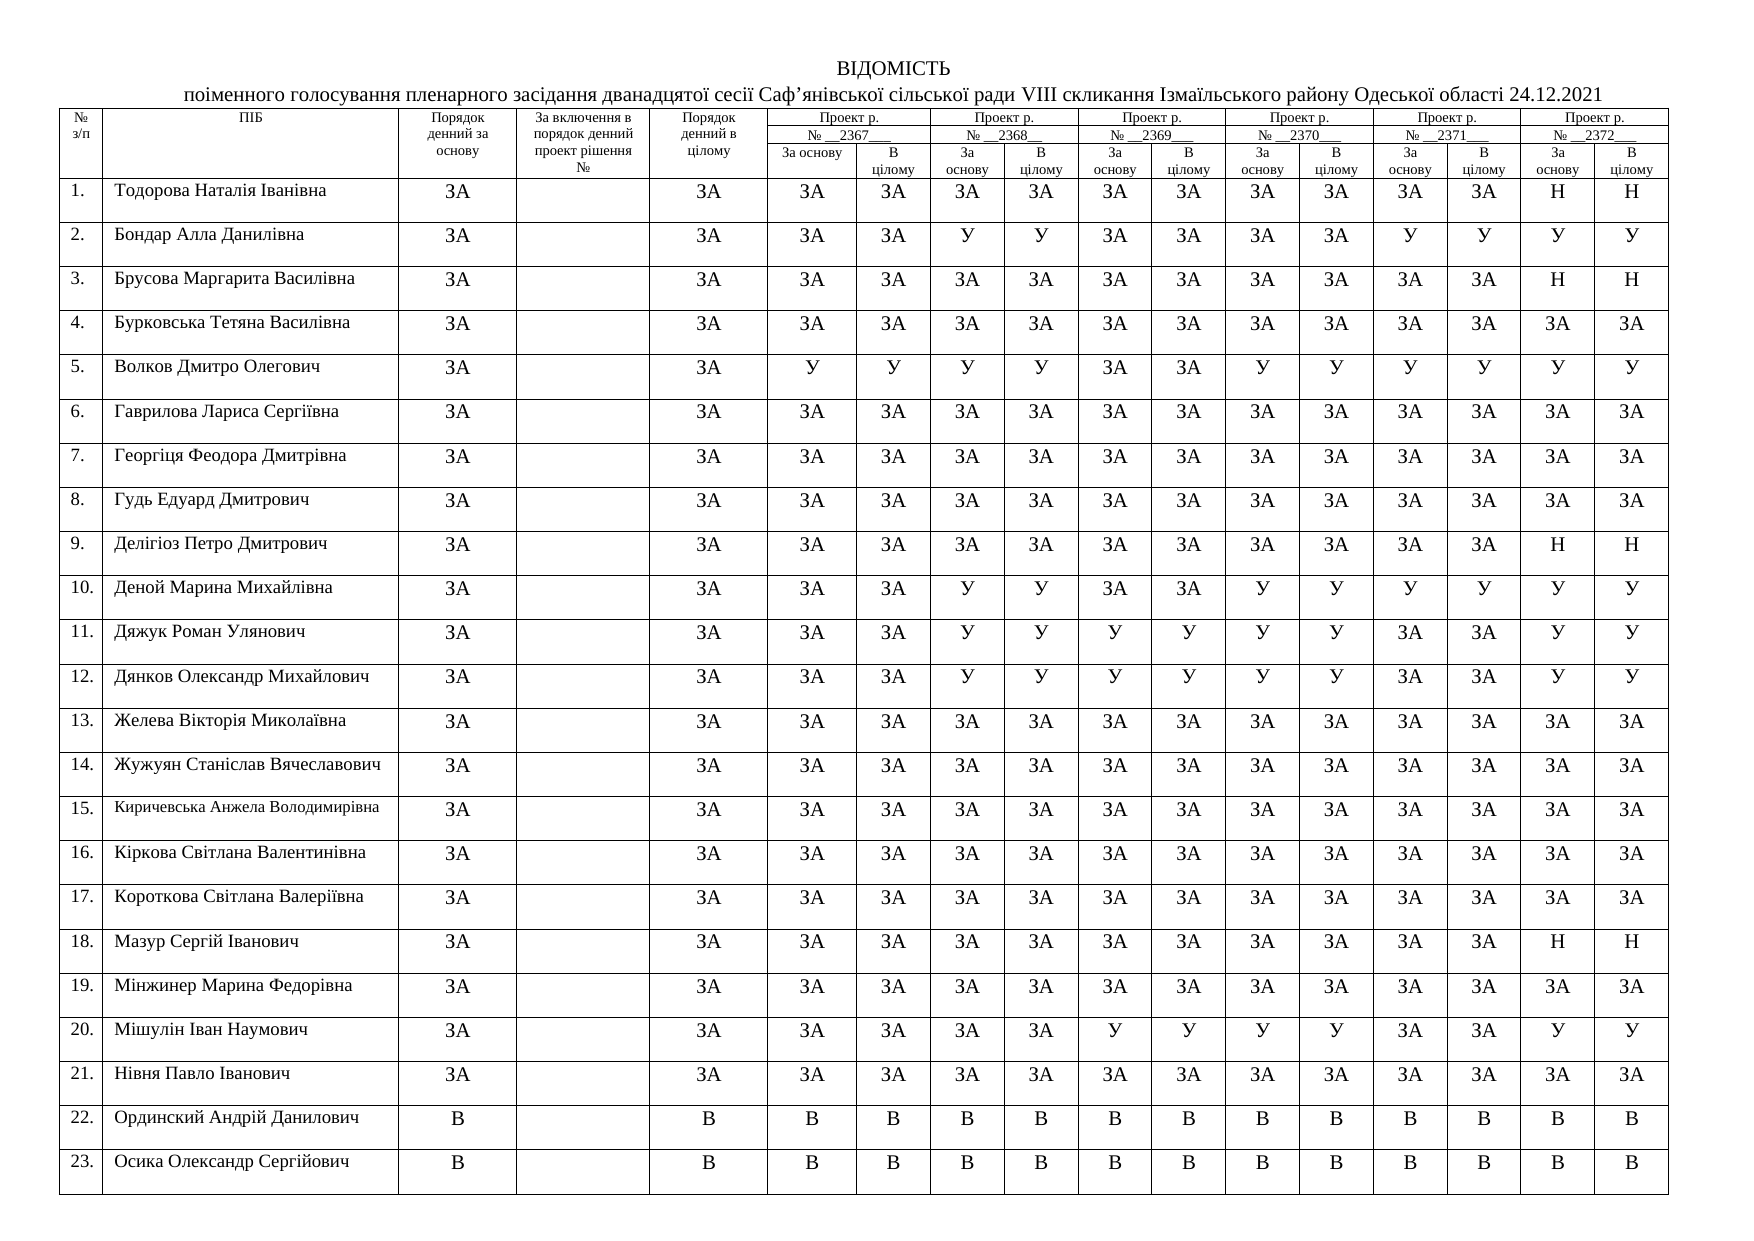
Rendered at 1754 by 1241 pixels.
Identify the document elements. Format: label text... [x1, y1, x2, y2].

table_cell ЗА [650, 753, 767, 796]
table_cell ЗА [399, 444, 516, 487]
table_cell [517, 974, 649, 1017]
table_cell Бондар Алла Данилівна [103, 223, 398, 266]
table_cell Тодорова Наталія Іванівна [103, 179, 398, 222]
table_cell ЗА [931, 930, 1004, 973]
table_cell У [1005, 223, 1078, 266]
table_cell ЗА [1226, 267, 1299, 310]
table_cell ЗА [1448, 267, 1520, 310]
table_cell ЗА [1300, 1062, 1373, 1105]
table_cell ЗА [931, 709, 1004, 752]
table_cell В цілому [1448, 144, 1520, 178]
table_cell ЗА [650, 974, 767, 1017]
table_cell [517, 488, 649, 531]
table_cell В [857, 1106, 930, 1149]
table_cell Н [1595, 267, 1668, 310]
table_cell ЗА [857, 885, 930, 928]
table_cell ЗА [857, 709, 930, 752]
table_cell ЗА [399, 311, 516, 354]
table_cell ЗА [1521, 797, 1594, 840]
table_cell ЗА [650, 267, 767, 310]
table_cell ЗА [1152, 797, 1225, 840]
table_cell [60, 974, 102, 1017]
table_cell ЗА [1226, 797, 1299, 840]
table_cell ЗА [931, 311, 1004, 354]
table_cell Ординский Андрій Данилович [103, 1106, 398, 1149]
table_cell ЗА [857, 1018, 930, 1061]
table_cell За основу [931, 144, 1004, 178]
table_cell ЗА [650, 223, 767, 266]
table_cell У [1374, 223, 1447, 266]
table_cell ЗА [1448, 709, 1520, 752]
table_cell ЗА [1079, 355, 1151, 398]
table_cell ЗА [399, 223, 516, 266]
table_cell [517, 1106, 649, 1149]
table_cell У [1521, 355, 1594, 398]
table_cell У [1152, 1018, 1225, 1061]
table_cell ЗА [1005, 930, 1078, 973]
table_cell ЗА [1374, 400, 1447, 443]
table_cell ЗА [1521, 709, 1594, 752]
table_cell ЗА [1152, 444, 1225, 487]
table_cell ЗА [931, 400, 1004, 443]
table_header № з/п [60, 109, 102, 178]
table_cell ЗА [1226, 753, 1299, 796]
table_cell ЗА [1152, 488, 1225, 531]
table_cell Н [1595, 179, 1668, 222]
table_cell ЗА [1226, 885, 1299, 928]
table_cell ЗА [857, 223, 930, 266]
table_cell ЗА [399, 1018, 516, 1061]
table_cell ЗА [650, 620, 767, 663]
table_cell В [1521, 1150, 1594, 1193]
table_cell [60, 841, 102, 884]
table_cell Н [1595, 532, 1668, 575]
table_cell [517, 267, 649, 310]
table_cell ЗА [1374, 311, 1447, 354]
table_cell ЗА [768, 488, 856, 531]
table_cell ЗА [399, 665, 516, 708]
table_cell ЗА [1448, 444, 1520, 487]
table_cell [60, 444, 102, 487]
table_cell ЗА [1152, 311, 1225, 354]
table_cell ЗА [399, 797, 516, 840]
table_cell ЗА [1152, 930, 1225, 973]
table_cell ЗА [1448, 488, 1520, 531]
table_cell У [1521, 576, 1594, 619]
table_cell ЗА [1005, 797, 1078, 840]
table_cell ЗА [857, 444, 930, 487]
table_header Порядок денний за основу [399, 109, 516, 178]
table_cell ЗА [1079, 753, 1151, 796]
table_cell У [1448, 576, 1520, 619]
table_cell [517, 753, 649, 796]
text поіменного голосування пленарного засідання дванадцятої сесії Саф’янівської сільської ради VIII скликання Ізмаїльського району Одеської області 24.12.2021 [89, 81, 1698, 106]
table_cell ЗА [1521, 400, 1594, 443]
table_cell ЗА [768, 532, 856, 575]
table_cell ЗА [768, 709, 856, 752]
table_cell ЗА [857, 1062, 930, 1105]
table_cell [60, 311, 102, 354]
table_cell ЗА [1374, 930, 1447, 973]
table_cell Киричевська Анжела Володимирівна [103, 797, 398, 840]
table_cell ЗА [650, 444, 767, 487]
table_cell ЗА [931, 974, 1004, 1017]
table_cell ЗА [1300, 267, 1373, 310]
table_cell ЗА [1521, 311, 1594, 354]
table_cell ЗА [768, 665, 856, 708]
table_cell [517, 885, 649, 928]
table_cell В [1300, 1150, 1373, 1193]
table_cell ЗА [1079, 179, 1151, 222]
table_cell В [399, 1106, 516, 1149]
table_cell ЗА [1226, 400, 1299, 443]
table_cell ЗА [931, 1018, 1004, 1061]
table_cell ЗА [857, 400, 930, 443]
table_cell В [1079, 1150, 1151, 1193]
text ВІДОМІСТЬ [89, 56, 1698, 79]
table_cell ЗА [1152, 400, 1225, 443]
table_cell ЗА [1300, 532, 1373, 575]
table_cell ЗА [1226, 179, 1299, 222]
table_cell ЗА [1079, 400, 1151, 443]
table_cell ЗА [1226, 532, 1299, 575]
table_cell ЗА [1595, 400, 1668, 443]
table_cell ЗА [1079, 223, 1151, 266]
table_cell [517, 576, 649, 619]
table_cell В цілому [1005, 144, 1078, 178]
table_cell ЗА [650, 709, 767, 752]
table_cell ЗА [1005, 532, 1078, 575]
table_cell В [931, 1106, 1004, 1149]
table_cell ЗА [1374, 1018, 1447, 1061]
table_cell ЗА [1521, 885, 1594, 928]
table_header ПІБ [103, 109, 398, 178]
table_cell ЗА [1448, 620, 1520, 663]
table_cell В [1152, 1106, 1225, 1149]
table_cell ЗА [1448, 753, 1520, 796]
table_cell ЗА [1152, 841, 1225, 884]
table_cell ЗА [1079, 532, 1151, 575]
table_cell ЗА [1079, 1062, 1151, 1105]
table_cell ЗА [1374, 665, 1447, 708]
table_cell [60, 355, 102, 398]
table_cell ЗА [1005, 974, 1078, 1017]
table_cell У [1079, 620, 1151, 663]
table_cell ЗА [931, 797, 1004, 840]
table_cell ЗА [1300, 444, 1373, 487]
table_cell У [1595, 665, 1668, 708]
table_cell У [1595, 620, 1668, 663]
table_cell У [1521, 223, 1594, 266]
table_cell ЗА [1448, 1062, 1520, 1105]
table_cell У [1079, 665, 1151, 708]
table_cell ЗА [857, 930, 930, 973]
table_cell ЗА [399, 885, 516, 928]
table_cell ЗА [1300, 488, 1373, 531]
table_cell ЗА [1595, 444, 1668, 487]
table_cell У [1595, 223, 1668, 266]
table_cell ЗА [399, 355, 516, 398]
table_cell [60, 1106, 102, 1149]
table_cell ЗА [1448, 400, 1520, 443]
table_cell [517, 709, 649, 752]
table_cell ЗА [1448, 797, 1520, 840]
table_header Проект р. [1521, 109, 1668, 125]
table_cell ЗА [768, 267, 856, 310]
table_cell У [1374, 355, 1447, 398]
table_cell ЗА [1079, 576, 1151, 619]
table_cell ЗА [768, 620, 856, 663]
table_cell ЗА [931, 885, 1004, 928]
table_cell [60, 267, 102, 310]
table_cell ЗА [857, 797, 930, 840]
table_cell ЗА [650, 488, 767, 531]
table_cell ЗА [1300, 930, 1373, 973]
table_cell В цілому [1595, 144, 1668, 178]
table_cell У [1521, 665, 1594, 708]
table_cell ЗА [1079, 841, 1151, 884]
table_cell ЗА [1079, 885, 1151, 928]
table_cell ЗА [1226, 311, 1299, 354]
table_header За включення в порядок денний проект рішення № [517, 109, 649, 178]
table_cell ЗА [650, 885, 767, 928]
table_cell ЗА [1226, 974, 1299, 1017]
table_cell У [1595, 355, 1668, 398]
table_cell У [1300, 665, 1373, 708]
table_cell ЗА [1079, 930, 1151, 973]
table_cell ЗА [1152, 179, 1225, 222]
table_cell ЗА [1374, 974, 1447, 1017]
table_cell У [1521, 1018, 1594, 1061]
table_cell ЗА [399, 753, 516, 796]
table_cell [517, 1062, 649, 1105]
table_cell За основу [768, 144, 856, 178]
table_cell ЗА [931, 841, 1004, 884]
table_cell ЗА [650, 179, 767, 222]
table_cell ЗА [1374, 444, 1447, 487]
table_cell Гаврилова Лариса Сергіївна [103, 400, 398, 443]
table_cell ЗА [1521, 841, 1594, 884]
table_cell Мазур Сергій Іванович [103, 930, 398, 973]
table_cell Желева Вікторія Миколаївна [103, 709, 398, 752]
table_cell ЗА [1079, 267, 1151, 310]
table_header Проект р. [931, 109, 1078, 125]
table_cell [60, 709, 102, 752]
table_cell ЗА [399, 974, 516, 1017]
table_cell ЗА [399, 488, 516, 531]
table_cell ЗА [1448, 974, 1520, 1017]
table_cell ЗА [1448, 1018, 1520, 1061]
table_cell У [1300, 1018, 1373, 1061]
table_cell За основу [1374, 144, 1447, 178]
table_cell № __2371___ [1374, 126, 1520, 143]
table_cell В цілому [857, 144, 930, 178]
table_cell Мішулін Іван Наумович [103, 1018, 398, 1061]
table_cell ЗА [1374, 753, 1447, 796]
table_cell [517, 620, 649, 663]
table_cell ЗА [399, 620, 516, 663]
table_cell В [768, 1106, 856, 1149]
table_cell ЗА [768, 311, 856, 354]
table_cell ЗА [650, 576, 767, 619]
table_cell Дянков Олександр Михайлович [103, 665, 398, 708]
table_cell ЗА [1152, 753, 1225, 796]
table_cell № __2368__ [931, 126, 1078, 143]
table_cell ЗА [768, 223, 856, 266]
table_cell В [1374, 1150, 1447, 1193]
table_cell ЗА [931, 488, 1004, 531]
table_cell ЗА [857, 841, 930, 884]
table_cell ЗА [1152, 974, 1225, 1017]
table_cell У [1152, 620, 1225, 663]
table_cell В [1079, 1106, 1151, 1149]
table_cell У [1595, 576, 1668, 619]
table_cell [517, 532, 649, 575]
table_cell ЗА [1448, 841, 1520, 884]
table_cell [517, 444, 649, 487]
table_cell [517, 1018, 649, 1061]
table_cell ЗА [399, 576, 516, 619]
table_cell У [1521, 620, 1594, 663]
table_cell ЗА [399, 930, 516, 973]
table_cell ЗА [931, 532, 1004, 575]
table_cell ЗА [768, 444, 856, 487]
table_cell ЗА [1521, 753, 1594, 796]
table_cell ЗА [857, 179, 930, 222]
table_cell Деной Марина Михайлівна [103, 576, 398, 619]
table_cell ЗА [1448, 665, 1520, 708]
table_cell ЗА [931, 267, 1004, 310]
table_cell Жужуян Станіслав Вячеславович [103, 753, 398, 796]
table_cell ЗА [1226, 444, 1299, 487]
table_cell ЗА [768, 841, 856, 884]
table_header Проект р. [1079, 109, 1225, 125]
table_cell ЗА [1595, 753, 1668, 796]
table_cell ЗА [1226, 709, 1299, 752]
table_cell ЗА [1005, 311, 1078, 354]
table_header Проект р. [768, 109, 930, 125]
table_cell У [931, 355, 1004, 398]
table_cell ЗА [857, 974, 930, 1017]
table_cell В [1226, 1106, 1299, 1149]
table_cell ЗА [1448, 930, 1520, 973]
table_cell ЗА [857, 620, 930, 663]
table_cell ЗА [1152, 267, 1225, 310]
table_cell ЗА [1374, 1062, 1447, 1105]
table_cell [517, 665, 649, 708]
table_cell ЗА [1374, 620, 1447, 663]
table_cell ЗА [857, 488, 930, 531]
table_cell Брусова Маргарита Василівна [103, 267, 398, 310]
table_cell ЗА [768, 974, 856, 1017]
table_cell ЗА [650, 400, 767, 443]
table_cell У [1448, 223, 1520, 266]
table_cell Н [1521, 930, 1594, 973]
table_cell Делігіоз Петро Дмитрович [103, 532, 398, 575]
table_cell ЗА [1300, 841, 1373, 884]
table_cell [60, 1150, 102, 1193]
table_cell ЗА [399, 400, 516, 443]
table_cell Н [1521, 532, 1594, 575]
table_cell [60, 576, 102, 619]
table_cell ЗА [1152, 532, 1225, 575]
table_cell ЗА [1079, 974, 1151, 1017]
table_cell ЗА [399, 532, 516, 575]
table_cell ЗА [1521, 974, 1594, 1017]
table_cell [517, 355, 649, 398]
table_cell ЗА [1005, 179, 1078, 222]
table_cell ЗА [1152, 1062, 1225, 1105]
table_cell ЗА [931, 1062, 1004, 1105]
table_cell ЗА [1521, 1062, 1594, 1105]
table_cell [517, 1150, 649, 1193]
table_cell ЗА [1005, 267, 1078, 310]
table_cell У [768, 355, 856, 398]
table_cell ЗА [650, 355, 767, 398]
table_cell ЗА [1595, 841, 1668, 884]
table_cell У [857, 355, 930, 398]
table_cell [60, 797, 102, 840]
table_cell ЗА [1300, 797, 1373, 840]
table_cell [60, 532, 102, 575]
table_cell ЗА [768, 576, 856, 619]
table_cell ЗА [1226, 1062, 1299, 1105]
table_cell В [650, 1150, 767, 1193]
table_cell Георгіця Феодора Дмитрівна [103, 444, 398, 487]
table_cell ЗА [1300, 885, 1373, 928]
table_cell ЗА [1521, 444, 1594, 487]
table_cell У [1005, 665, 1078, 708]
table_cell ЗА [1595, 488, 1668, 531]
table_cell ЗА [399, 1062, 516, 1105]
table_cell Волков Дмитро Олегович [103, 355, 398, 398]
table_cell [60, 753, 102, 796]
table_cell ЗА [1079, 488, 1151, 531]
table_cell ЗА [1005, 1062, 1078, 1105]
table_cell ЗА [1300, 753, 1373, 796]
table_cell [60, 223, 102, 266]
table_cell За основу [1521, 144, 1594, 178]
table_cell У [1079, 1018, 1151, 1061]
table_cell У [931, 620, 1004, 663]
table_cell ЗА [768, 1018, 856, 1061]
table_cell У [1226, 620, 1299, 663]
table_cell [517, 841, 649, 884]
table_cell ЗА [1521, 488, 1594, 531]
table_cell ЗА [1152, 223, 1225, 266]
table_cell У [1374, 576, 1447, 619]
table_cell ЗА [1595, 311, 1668, 354]
table_cell ЗА [650, 1018, 767, 1061]
table_cell ЗА [1448, 179, 1520, 222]
table_cell ЗА [1152, 885, 1225, 928]
table_cell В [1448, 1106, 1520, 1149]
table_cell У [1226, 576, 1299, 619]
table_cell ЗА [768, 930, 856, 973]
table_cell У [931, 576, 1004, 619]
table_cell [60, 1018, 102, 1061]
table_cell ЗА [1448, 885, 1520, 928]
table_cell В [1595, 1106, 1668, 1149]
table_cell Мінжинер Марина Федорівна [103, 974, 398, 1017]
table_cell ЗА [1595, 797, 1668, 840]
table_cell В [399, 1150, 516, 1193]
table_cell ЗА [1079, 709, 1151, 752]
table_cell ЗА [1226, 223, 1299, 266]
table_cell [60, 930, 102, 973]
table_cell ЗА [857, 311, 930, 354]
table_cell ЗА [857, 267, 930, 310]
table_cell ЗА [1005, 753, 1078, 796]
table_cell Осика Олександр Сергійович [103, 1150, 398, 1193]
table_header Проект р. [1374, 109, 1520, 125]
table_cell У [1226, 355, 1299, 398]
table_cell ЗА [1079, 444, 1151, 487]
table_cell У [1005, 620, 1078, 663]
table_cell В [1374, 1106, 1447, 1149]
table_cell У [1005, 576, 1078, 619]
table_cell ЗА [1152, 576, 1225, 619]
table_cell ЗА [1300, 400, 1373, 443]
table_cell ЗА [857, 576, 930, 619]
table_cell ЗА [650, 532, 767, 575]
table_cell [60, 488, 102, 531]
table_cell [517, 311, 649, 354]
table_cell ЗА [931, 444, 1004, 487]
table_cell У [1300, 355, 1373, 398]
table_cell ЗА [1300, 974, 1373, 1017]
table_cell ЗА [650, 841, 767, 884]
table_cell В [1005, 1150, 1078, 1193]
table_cell ЗА [768, 797, 856, 840]
table_cell В [768, 1150, 856, 1193]
table_cell ЗА [1005, 709, 1078, 752]
table_cell ЗА [1152, 355, 1225, 398]
table_cell ЗА [1226, 930, 1299, 973]
table_cell ЗА [1374, 267, 1447, 310]
table_cell Н [1521, 179, 1594, 222]
table_cell ЗА [1226, 488, 1299, 531]
table_cell [517, 223, 649, 266]
table_cell Дяжук Роман Улянович [103, 620, 398, 663]
table_cell В цілому [1300, 144, 1373, 178]
table_cell У [1300, 620, 1373, 663]
table_cell [60, 400, 102, 443]
table_cell ЗА [857, 665, 930, 708]
table_cell ЗА [1300, 179, 1373, 222]
table_cell В [1005, 1106, 1078, 1149]
table_cell ЗА [1374, 709, 1447, 752]
table_cell [517, 797, 649, 840]
table_cell ЗА [768, 885, 856, 928]
table_cell ЗА [931, 753, 1004, 796]
table_cell ЗА [1005, 488, 1078, 531]
table_cell В [1521, 1106, 1594, 1149]
table_cell № __2372___ [1521, 126, 1668, 143]
table_cell ЗА [1005, 1018, 1078, 1061]
table_cell У [1226, 1018, 1299, 1061]
table_cell ЗА [1374, 488, 1447, 531]
table_cell Бурковська Тетяна Василівна [103, 311, 398, 354]
table_cell У [1300, 576, 1373, 619]
table_cell В [931, 1150, 1004, 1193]
table_cell У [1226, 665, 1299, 708]
table_cell ЗА [650, 311, 767, 354]
table_cell За основу [1226, 144, 1299, 178]
table_cell ЗА [1374, 885, 1447, 928]
table_cell ЗА [1374, 179, 1447, 222]
table_cell В [1226, 1150, 1299, 1193]
table_cell ЗА [399, 179, 516, 222]
table_cell ЗА [1300, 311, 1373, 354]
table_cell ЗА [650, 797, 767, 840]
table_cell [60, 1062, 102, 1105]
table_header Проект р. [1226, 109, 1373, 125]
table_cell В [857, 1150, 930, 1193]
table_cell В [1448, 1150, 1520, 1193]
table_cell ЗА [1005, 885, 1078, 928]
table_cell Нівня Павло Іванович [103, 1062, 398, 1105]
table_cell У [1152, 665, 1225, 708]
table_cell ЗА [768, 400, 856, 443]
table_cell В цілому [1152, 144, 1225, 178]
table_cell ЗА [1595, 1062, 1668, 1105]
table_cell ЗА [1300, 223, 1373, 266]
table_cell У [1005, 355, 1078, 398]
table_cell [517, 930, 649, 973]
table_cell [60, 179, 102, 222]
table_cell ЗА [399, 841, 516, 884]
table_cell № __2369___ [1079, 126, 1225, 143]
table_cell ЗА [399, 709, 516, 752]
table_cell ЗА [1005, 841, 1078, 884]
table_cell ЗА [768, 1062, 856, 1105]
table_cell № __2367___ [768, 126, 930, 143]
table_cell В [1300, 1106, 1373, 1149]
table_cell [517, 179, 649, 222]
table_cell У [1595, 1018, 1668, 1061]
table_cell ЗА [1374, 841, 1447, 884]
table_cell ЗА [1374, 532, 1447, 575]
table_cell ЗА [1079, 797, 1151, 840]
table_cell За основу [1079, 144, 1151, 178]
table_cell ЗА [768, 179, 856, 222]
table_cell ЗА [650, 1062, 767, 1105]
table_cell В [1152, 1150, 1225, 1193]
table_cell ЗА [931, 179, 1004, 222]
table_cell ЗА [857, 532, 930, 575]
table_cell ЗА [1595, 974, 1668, 1017]
table_header Порядок денний в цілому [650, 109, 767, 178]
table_cell [60, 885, 102, 928]
table_cell У [1448, 355, 1520, 398]
table_cell [60, 620, 102, 663]
table_cell ЗА [857, 753, 930, 796]
table_cell Н [1521, 267, 1594, 310]
table_cell ЗА [650, 665, 767, 708]
table_cell ЗА [768, 753, 856, 796]
table_cell У [931, 223, 1004, 266]
table_cell В [1595, 1150, 1668, 1193]
table_cell ЗА [1079, 311, 1151, 354]
table_cell ЗА [1374, 797, 1447, 840]
table_cell ЗА [650, 930, 767, 973]
table_cell ЗА [1595, 709, 1668, 752]
table_cell Короткова Світлана Валеріївна [103, 885, 398, 928]
table_cell У [931, 665, 1004, 708]
table_cell Кіркова Світлана Валентинівна [103, 841, 398, 884]
table_cell Н [1595, 930, 1668, 973]
table_cell № __2370___ [1226, 126, 1373, 143]
table_cell ЗА [1152, 709, 1225, 752]
table_cell В [650, 1106, 767, 1149]
table_cell ЗА [1005, 400, 1078, 443]
table_cell ЗА [1595, 885, 1668, 928]
table_cell ЗА [1448, 532, 1520, 575]
table_cell [60, 665, 102, 708]
table_cell ЗА [1300, 709, 1373, 752]
table_cell [517, 400, 649, 443]
table_cell ЗА [1005, 444, 1078, 487]
table_cell ЗА [1226, 841, 1299, 884]
table_cell ЗА [399, 267, 516, 310]
table_cell ЗА [1448, 311, 1520, 354]
table_cell Гудь Едуард Дмитрович [103, 488, 398, 531]
